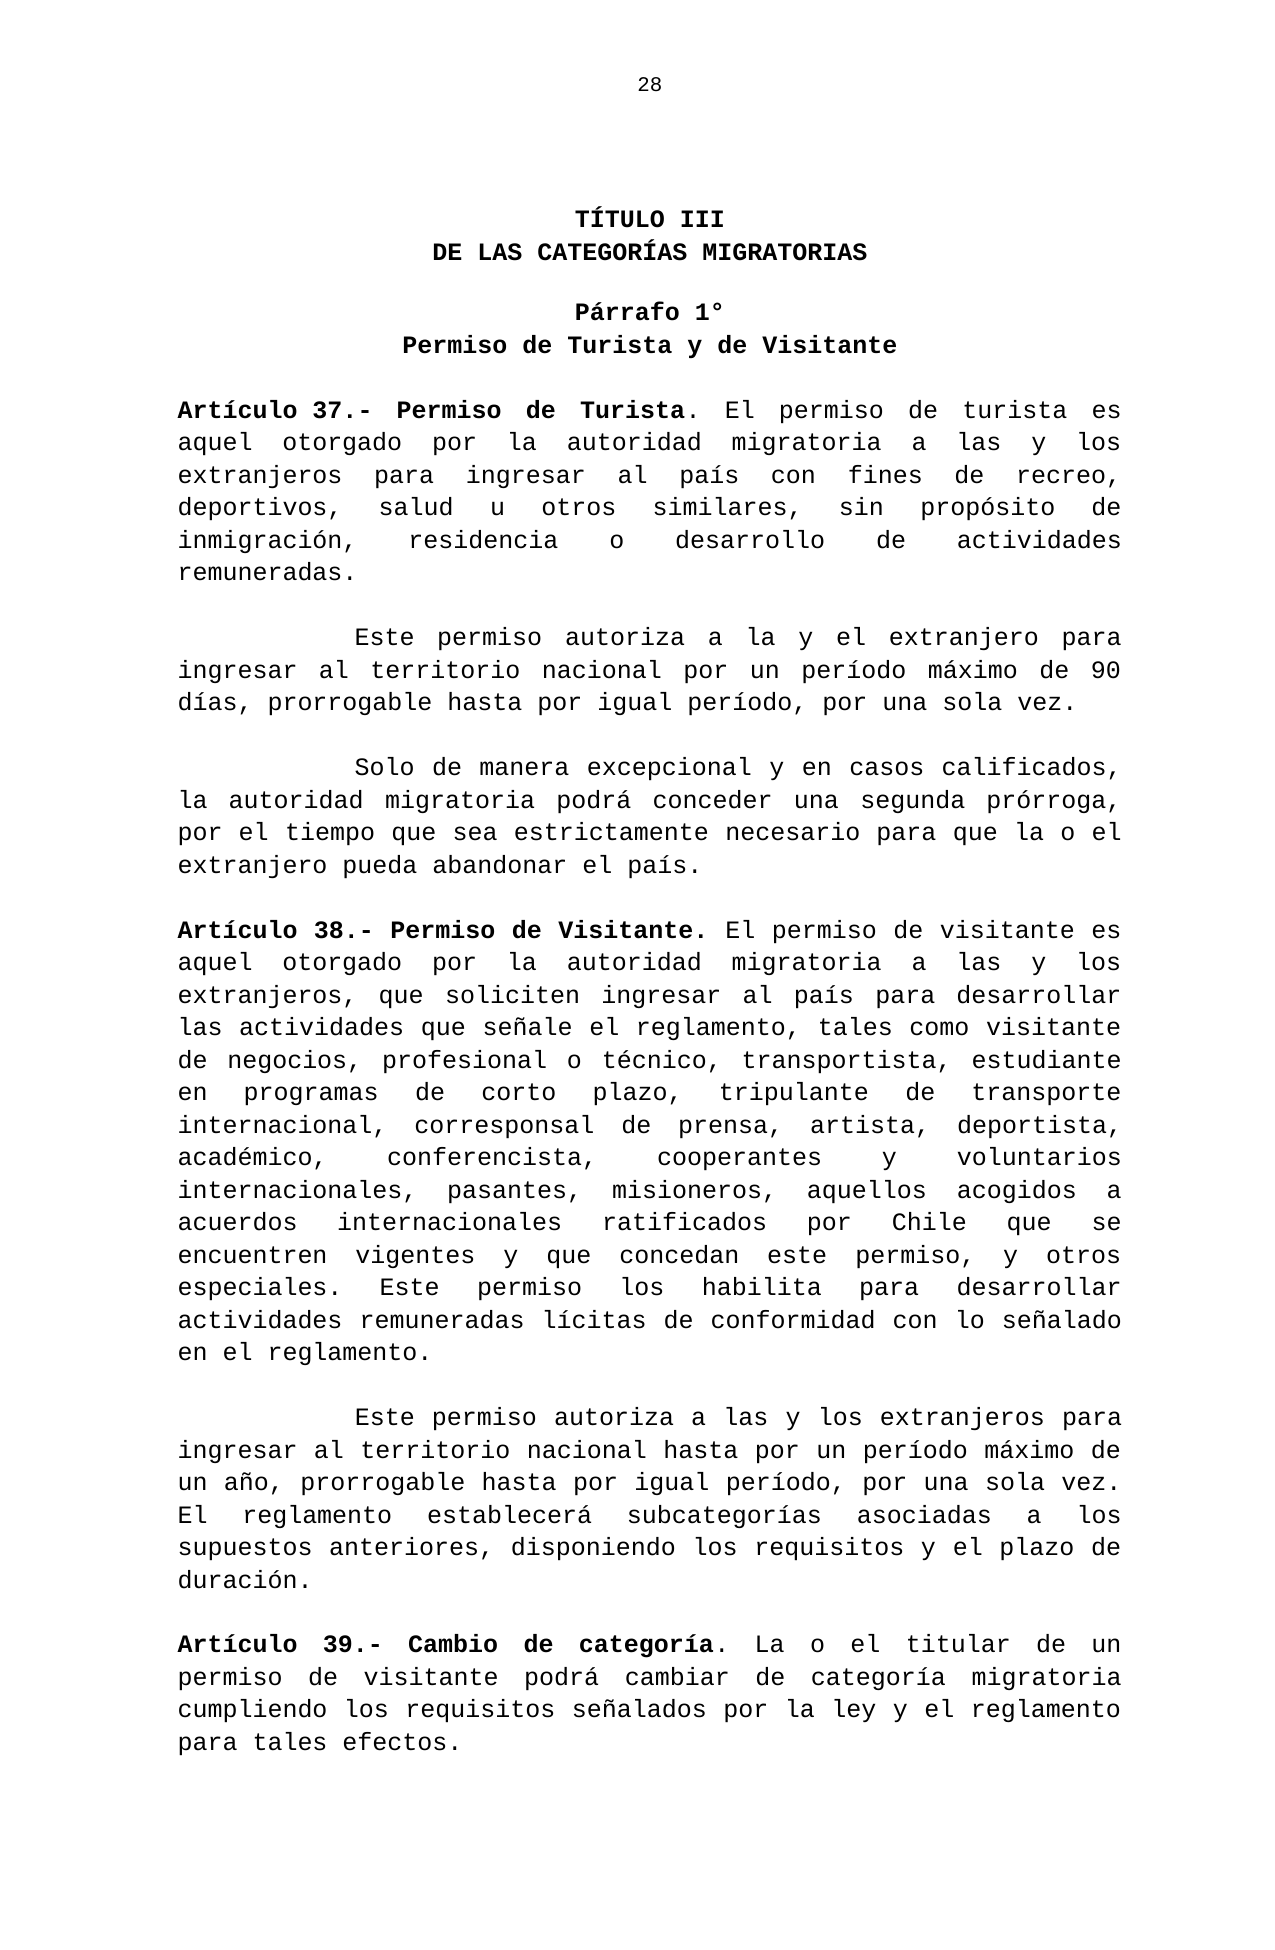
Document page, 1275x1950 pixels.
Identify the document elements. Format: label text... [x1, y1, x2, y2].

subtitle Permiso de Turista y de Visitante [177, 332, 1122, 361]
text Este permiso autoriza a la y el extranjero para ingresar al territorio nacional por un período máximo de 90 días, prorrogable hasta por igual período, por una sola vez. [177, 625, 1122, 718]
text Artículo 38.- Permiso de Visitante. El permiso de visitante es aquel otorgado por la autoridad migratoria a las y los extranjeros, que soliciten ingresar al país para desarrollar las actividades que señale el reglamento, tales como visitante de negocios, profesional o técnico, transportista, estudiante en programas de corto plazo, tripulante de transporte internacional, corresponsal de prensa, artista, deportista, académico, conferencista, cooperantes y voluntarios internacionales, pasantes, misioneros, aquellos acogidos a acuerdos internacionales ratificados por Chile que se encuentren vigentes y que concedan este permiso, y otros especiales. Este permiso los habilita para desarrollar actividades remuneradas lícitas de conformidad con lo señalado en el reglamento. [177, 917, 1122, 1368]
text Este permiso autoriza a las y los extranjeros para ingresar al territorio nacional hasta por un período máximo de un año, prorrogable hasta por igual período, por una sola vez. El reglamento establecerá subcategorías asociadas a los supuestos anteriores, disponiendo los requisitos y el plazo de duración. [177, 1405, 1122, 1596]
text Artículo 37. - Permiso de Turista. El permiso de turista es aquel otorgado por la autoridad migratoria a las y los extranjeros para ingresar al país con fines de recreo, deportivos, salud u otros similares, sin propósito de inmigración, residencia o desarrollo de actividades remuneradas. [177, 397, 1122, 588]
subtitle Párrafo 1° [177, 300, 1122, 328]
title TÍTULO III [177, 207, 1122, 235]
text Artículo 39.- Cambio de categoría. La o el titular de un permiso de visitante podrá cambiar de categoría migratoria cumpliendo los requisitos señalados por la ley y el reglamento para tales efectos. [177, 1632, 1122, 1758]
text Solo de manera excepcional y en casos calificados, la autoridad migratoria podrá conceder una segunda prórroga, por el tiempo que sea estrictamente necesario para que la o el extranjero pueda abandonar el país. [177, 755, 1122, 881]
title DE LAS CATEGORÍAS MIGRATORIAS [177, 239, 1122, 268]
